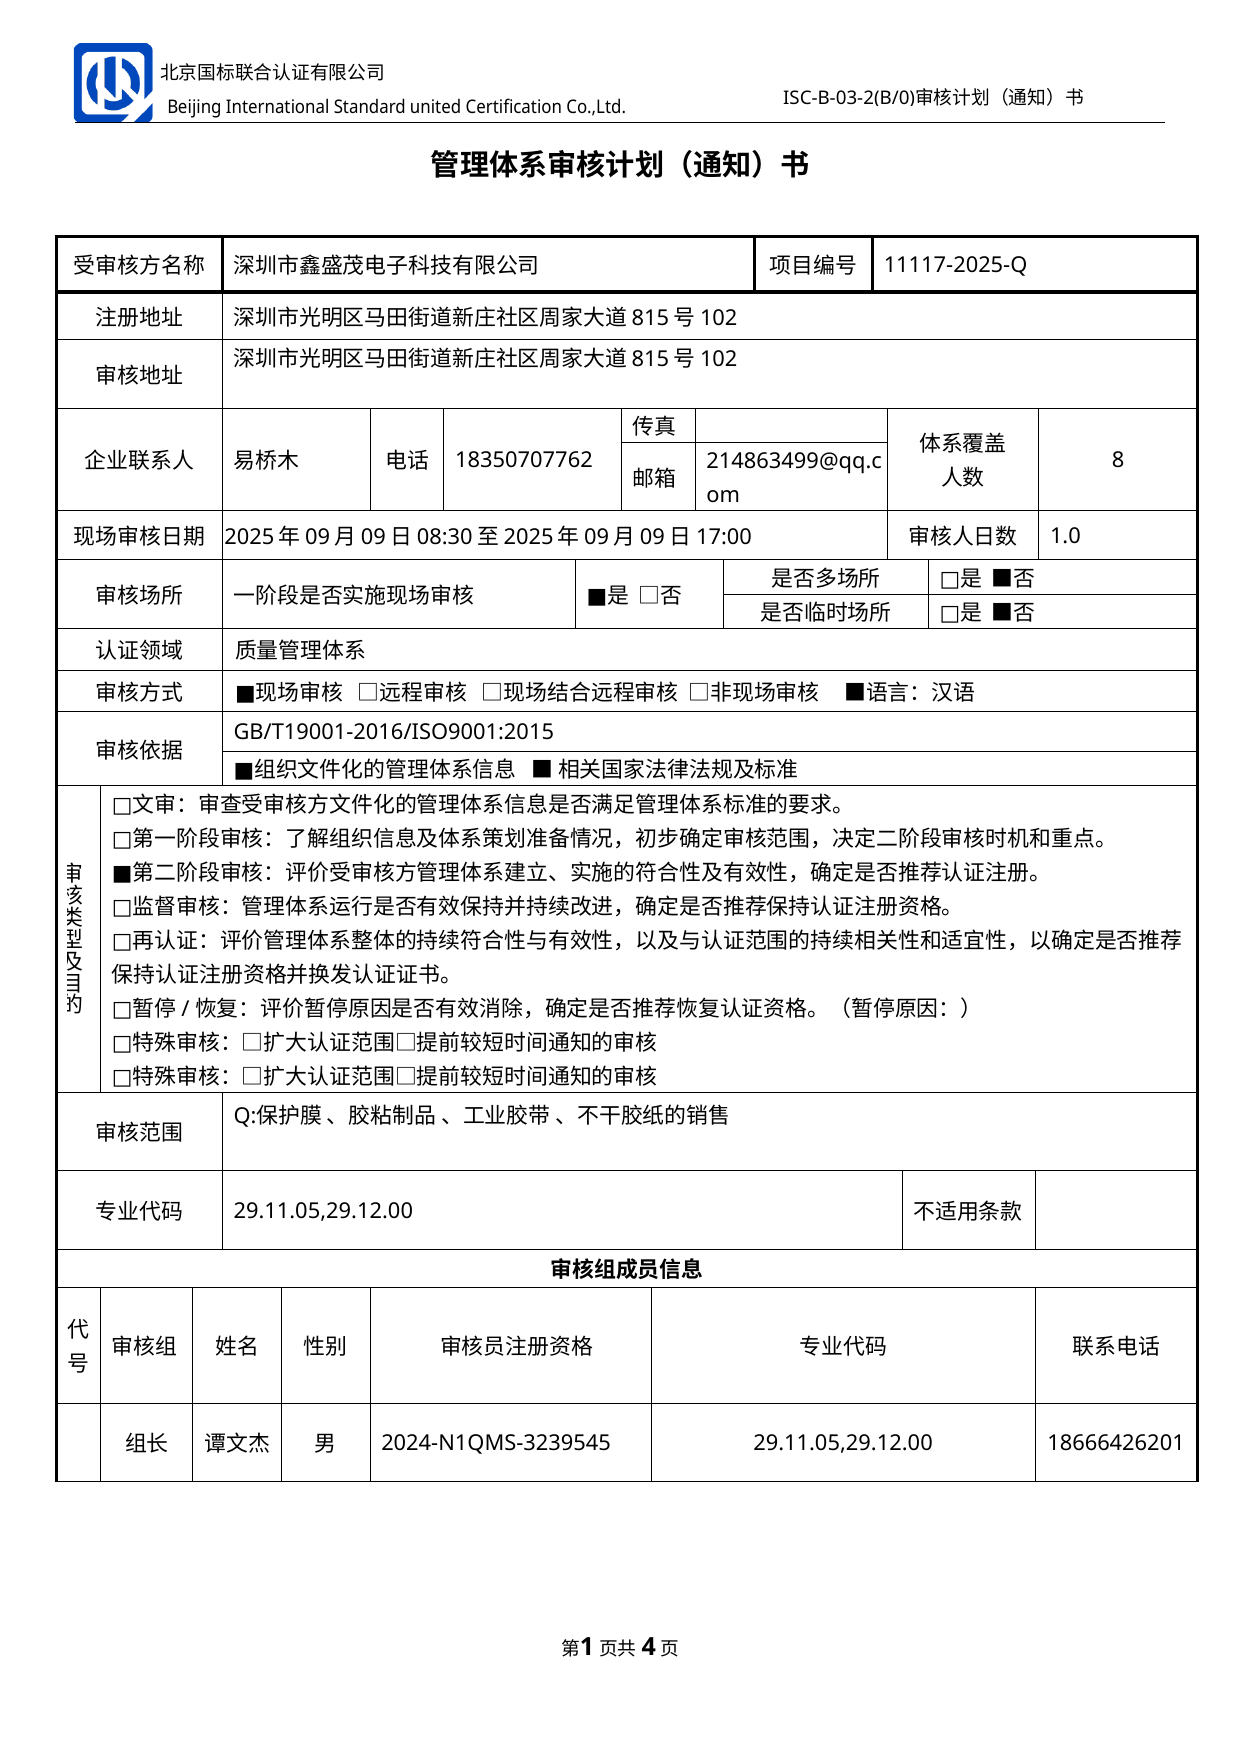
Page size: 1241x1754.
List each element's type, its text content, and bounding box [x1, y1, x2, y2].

table_cell 企业联系人 [58, 409, 222, 510]
table_cell 认证领域 [58, 629, 222, 669]
table_cell Q:保护膜 、胶粘制品 、工业胶带 、不干胶纸的销售 [223, 1093, 1196, 1170]
table_cell [58, 1404, 100, 1481]
table_cell 专业代码 [652, 1288, 1035, 1403]
table_header 受审核方名称 [58, 238, 221, 290]
table_cell 是否临时场所 [724, 595, 928, 628]
table_cell 2024-N1QMS-3239545 [371, 1404, 651, 1481]
table_cell 联系电话 [1036, 1288, 1196, 1403]
table_cell 不适用条款 [903, 1171, 1035, 1249]
table_cell □是 ■否 [929, 595, 1196, 628]
table_cell 质量管理体系 [223, 629, 1196, 669]
table_cell 体系覆盖 人数 [888, 409, 1038, 510]
text 管理体系审核计划（通知）书 [75, 129, 1165, 197]
table_cell 代号 [58, 1288, 100, 1403]
table_cell 审核人日数 [888, 511, 1038, 559]
table_cell ■是 □否 [576, 560, 723, 628]
table_cell 性别 [282, 1288, 370, 1403]
table_cell □文审：审查受审核方文件化的管理体系信息是否满足管理体系标准的要求。 □第一阶段审核：了解组织信息及体系策划准备情况，初步确定审核范围，决定二阶段审核时机和重点。 ■第二阶段审核：评价受审核方管理体系建立、实施的符合性及有效性，确定是否推荐认证注册。 □监督审核：管理体系运行是否有效保持并持续改进，确定是否推荐保持认证注册资格。 □再认证：评价管理体系整体的持续符合性与有效性，以及与认证范围的持续相关性和适宜性，以确定是否推荐保持认证注册资格并换发认证证书。 □暂停 / 恢复：评价暂停原因是否有效消除，确定是否推荐恢复认证资格。（暂停原因：） □特殊审核：□扩大认证范围□提前较短时间通知的审核 □特殊审核：□扩大认证范围□提前较短时间通知的审核 [101, 786, 1196, 1092]
table_cell 审核依据 [58, 712, 222, 785]
table_cell 审核地址 [58, 340, 222, 407]
table_cell 审核类型及目的 [58, 786, 100, 1092]
table_cell 组长 [101, 1404, 192, 1481]
table_cell 谭文杰 [193, 1404, 281, 1481]
table_cell 审核组成员信息 [58, 1250, 1196, 1287]
table_cell 审核场所 [58, 560, 222, 628]
table_cell 深圳市光明区马田街道新庄社区周家大道815号102 [223, 340, 1196, 407]
table_cell □是 ■否 [929, 560, 1196, 593]
table_cell 2025年09月09日 08:30至2025年09月09日 17:00 [223, 511, 887, 559]
table_cell 深圳市光明区马田街道新庄社区周家大道815号102 [223, 294, 1196, 339]
table_cell 现场审核日期 [58, 511, 222, 559]
table_cell 专业代码 [58, 1171, 222, 1249]
table_cell 邮箱 [622, 443, 695, 510]
table_header 项目编号 [756, 238, 871, 290]
table_cell [1036, 1171, 1196, 1249]
table_cell 男 [282, 1404, 370, 1481]
table_cell 1.0 [1039, 511, 1196, 559]
table_cell 审核范围 [58, 1093, 222, 1170]
table_cell 18350707762 [444, 409, 621, 510]
table_header 11117-2025-Q [874, 238, 1196, 290]
picture [73, 43, 153, 123]
table_cell 审核组 [101, 1288, 192, 1403]
table_cell 电话 [371, 409, 443, 510]
table_cell 审核员注册资格 [371, 1288, 651, 1403]
table_cell 姓名 [193, 1288, 281, 1403]
table_cell 是否多场所 [724, 560, 928, 593]
table_cell ■现场审核 □远程审核 □现场结合远程审核 □非现场审核 ■语言：汉语 [223, 671, 1196, 711]
table_cell 审核方式 [58, 671, 222, 711]
table_cell 一阶段是否实施现场审核 [223, 560, 575, 628]
table_cell GB/T19001-2016/ISO9001:2015 [223, 712, 1196, 751]
table_cell 29.11.05,29.12.00 [652, 1404, 1035, 1481]
table_cell 8 [1039, 409, 1196, 510]
table_header 深圳市鑫盛茂电子科技有限公司 [224, 238, 753, 290]
table_cell 注册地址 [58, 294, 222, 339]
table_cell 易桥木 [223, 409, 370, 510]
table_cell 29.11.05,29.12.00 [223, 1171, 902, 1249]
table_cell 传真 [622, 409, 695, 442]
table_cell 18666426201 [1036, 1404, 1196, 1481]
table_cell [696, 409, 887, 442]
table_cell ■组织文件化的管理体系信息 ■ 相关国家法律法规及标准 [223, 752, 1196, 785]
table_cell 214863499@qq.com [696, 443, 887, 510]
